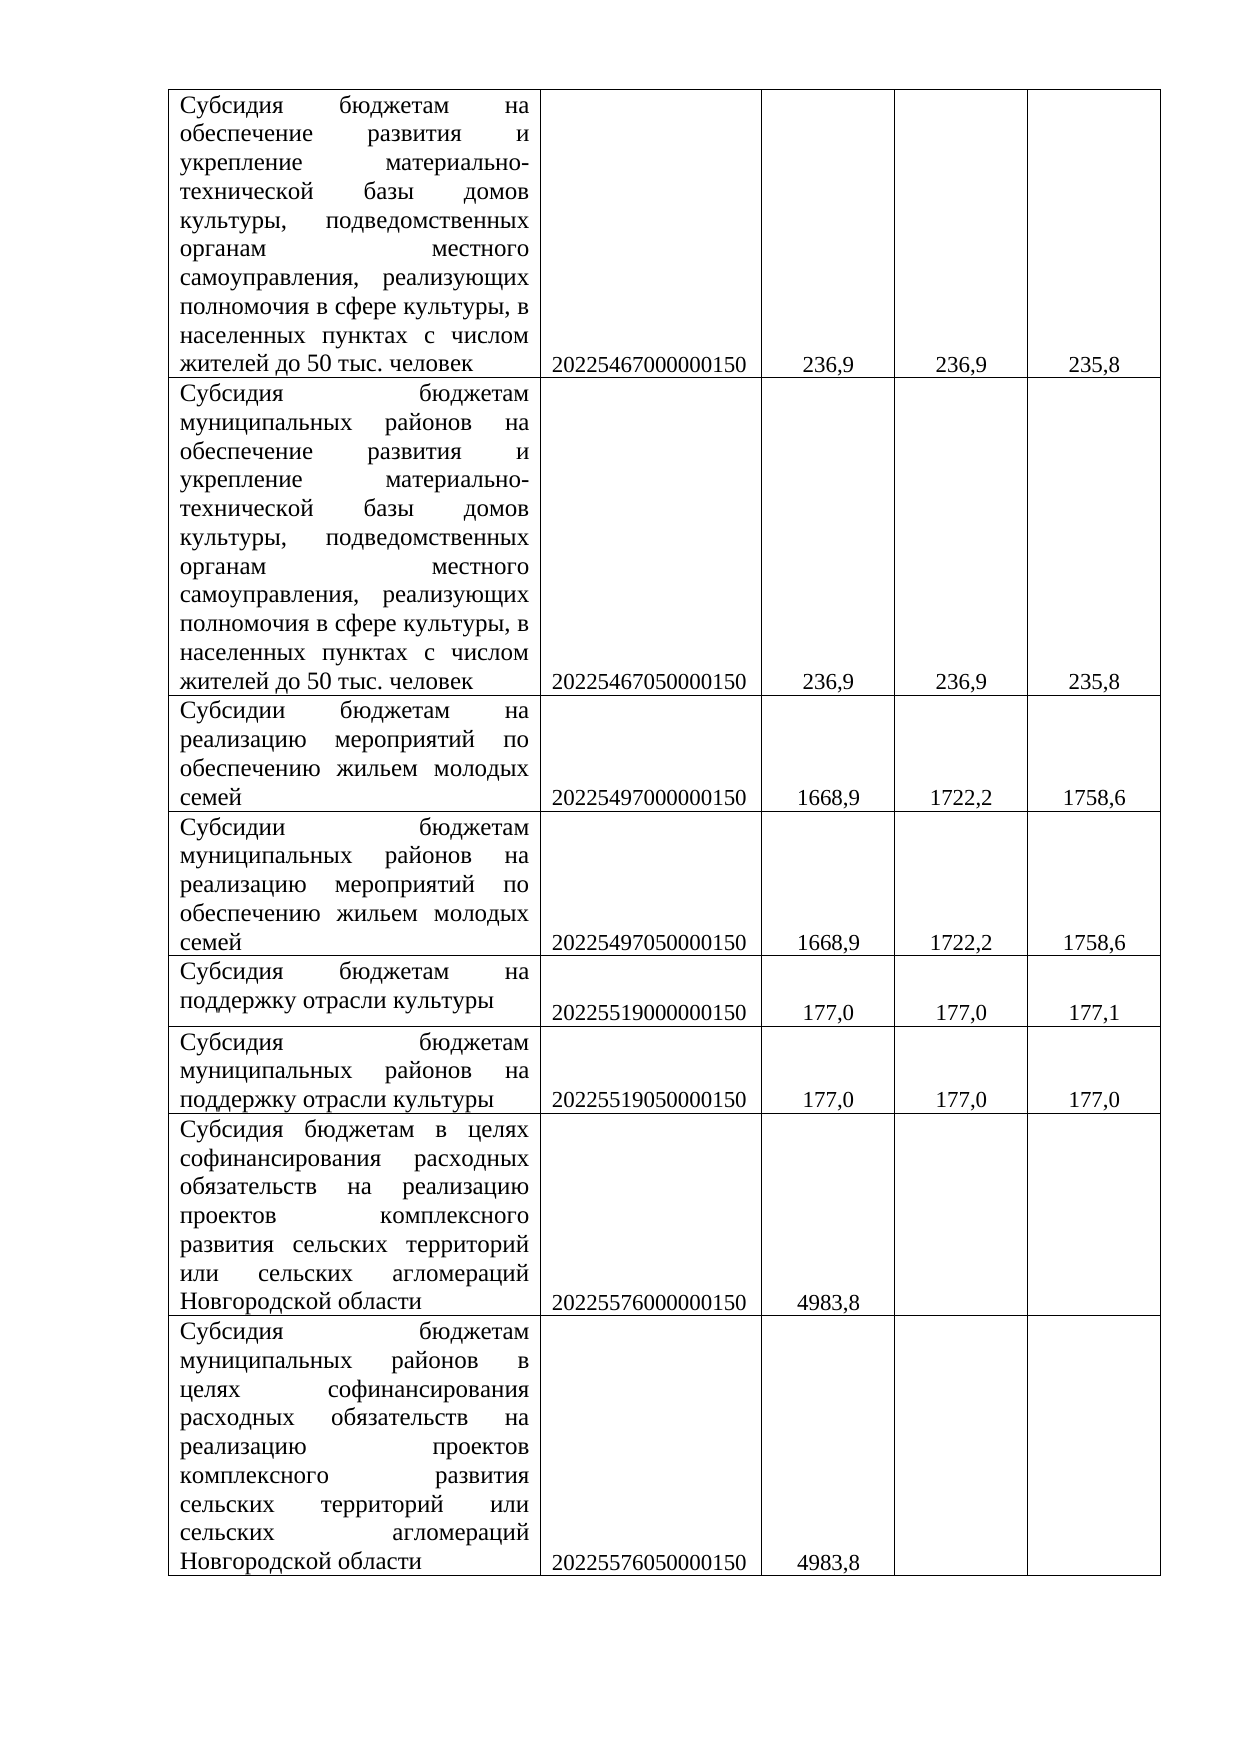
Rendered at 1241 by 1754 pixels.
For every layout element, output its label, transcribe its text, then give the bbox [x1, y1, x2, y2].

table_cell 1722,2 [895, 696, 1027, 811]
table_cell 1668,9 [762, 812, 894, 955]
table_cell 20225497000000150 [541, 696, 761, 811]
table_cell 236,9 [762, 378, 894, 694]
table_cell Субсидия бюджетам в целях софинансирования расходных обязательств на реализацию проектов комплексного развития сельских территорий или сельских агломераций Новгородской области [169, 1114, 540, 1315]
table_cell 20225576050000150 [541, 1316, 761, 1575]
table_cell 1758,6 [1028, 696, 1160, 811]
table_cell 177,0 [1028, 1027, 1160, 1113]
table_cell 177,1 [1028, 956, 1160, 1026]
table_cell Субсидии бюджетам на реализацию мероприятий по обеспечению жильем молодых семей [169, 696, 540, 811]
table_cell Субсидия бюджетам муниципальных районов на поддержку отрасли культуры [169, 1027, 540, 1113]
table_cell 236,9 [895, 90, 1027, 377]
table_cell 235,8 [1028, 90, 1160, 377]
table_cell [895, 1114, 1027, 1315]
table_cell Субсидии бюджетам муниципальных районов на реализацию мероприятий по обеспечению жильем молодых семей [169, 812, 540, 955]
table_cell 20225576000000150 [541, 1114, 761, 1315]
table_cell 236,9 [762, 90, 894, 377]
table_cell 1758,6 [1028, 812, 1160, 955]
table_cell 235,8 [1028, 378, 1160, 694]
table_cell 20225467050000150 [541, 378, 761, 694]
table_cell 236,9 [895, 378, 1027, 694]
table_cell 20225467000000150 [541, 90, 761, 377]
table_cell 4983,8 [762, 1316, 894, 1575]
table_cell 20225497050000150 [541, 812, 761, 955]
table_cell 177,0 [895, 1027, 1027, 1113]
table_cell [1028, 1316, 1160, 1575]
table_cell 177,0 [762, 956, 894, 1026]
table_cell Субсидия бюджетам муниципальных районов на обеспечение развития и укрепление материально- технической базы домов культуры, подведомственных органам местного самоуправления, реализующих полномочия в сфере культуры, в населенных пунктах с числом жителей до 50 тыс. человек [169, 378, 540, 694]
table_cell 20225519050000150 [541, 1027, 761, 1113]
table_cell Субсидия бюджетам на поддержку отрасли культуры [169, 956, 540, 1026]
table_cell Субсидия бюджетам на обеспечение развития и укрепление материально- технической базы домов культуры, подведомственных органам местного самоуправления, реализующих полномочия в сфере культуры, в населенных пунктах с числом жителей до 50 тыс. человек [169, 90, 540, 377]
table_cell 20225519000000150 [541, 956, 761, 1026]
table_cell 1722,2 [895, 812, 1027, 955]
table_cell Субсидия бюджетам муниципальных районов в целях софинансирования расходных обязательств на реализацию проектов комплексного развития сельских территорий или сельских агломераций Новгородской области [169, 1316, 540, 1575]
table_cell 177,0 [895, 956, 1027, 1026]
table_cell [1028, 1114, 1160, 1315]
table_cell 1668,9 [762, 696, 894, 811]
table_cell 177,0 [762, 1027, 894, 1113]
table_cell [895, 1316, 1027, 1575]
table_cell 4983,8 [762, 1114, 894, 1315]
